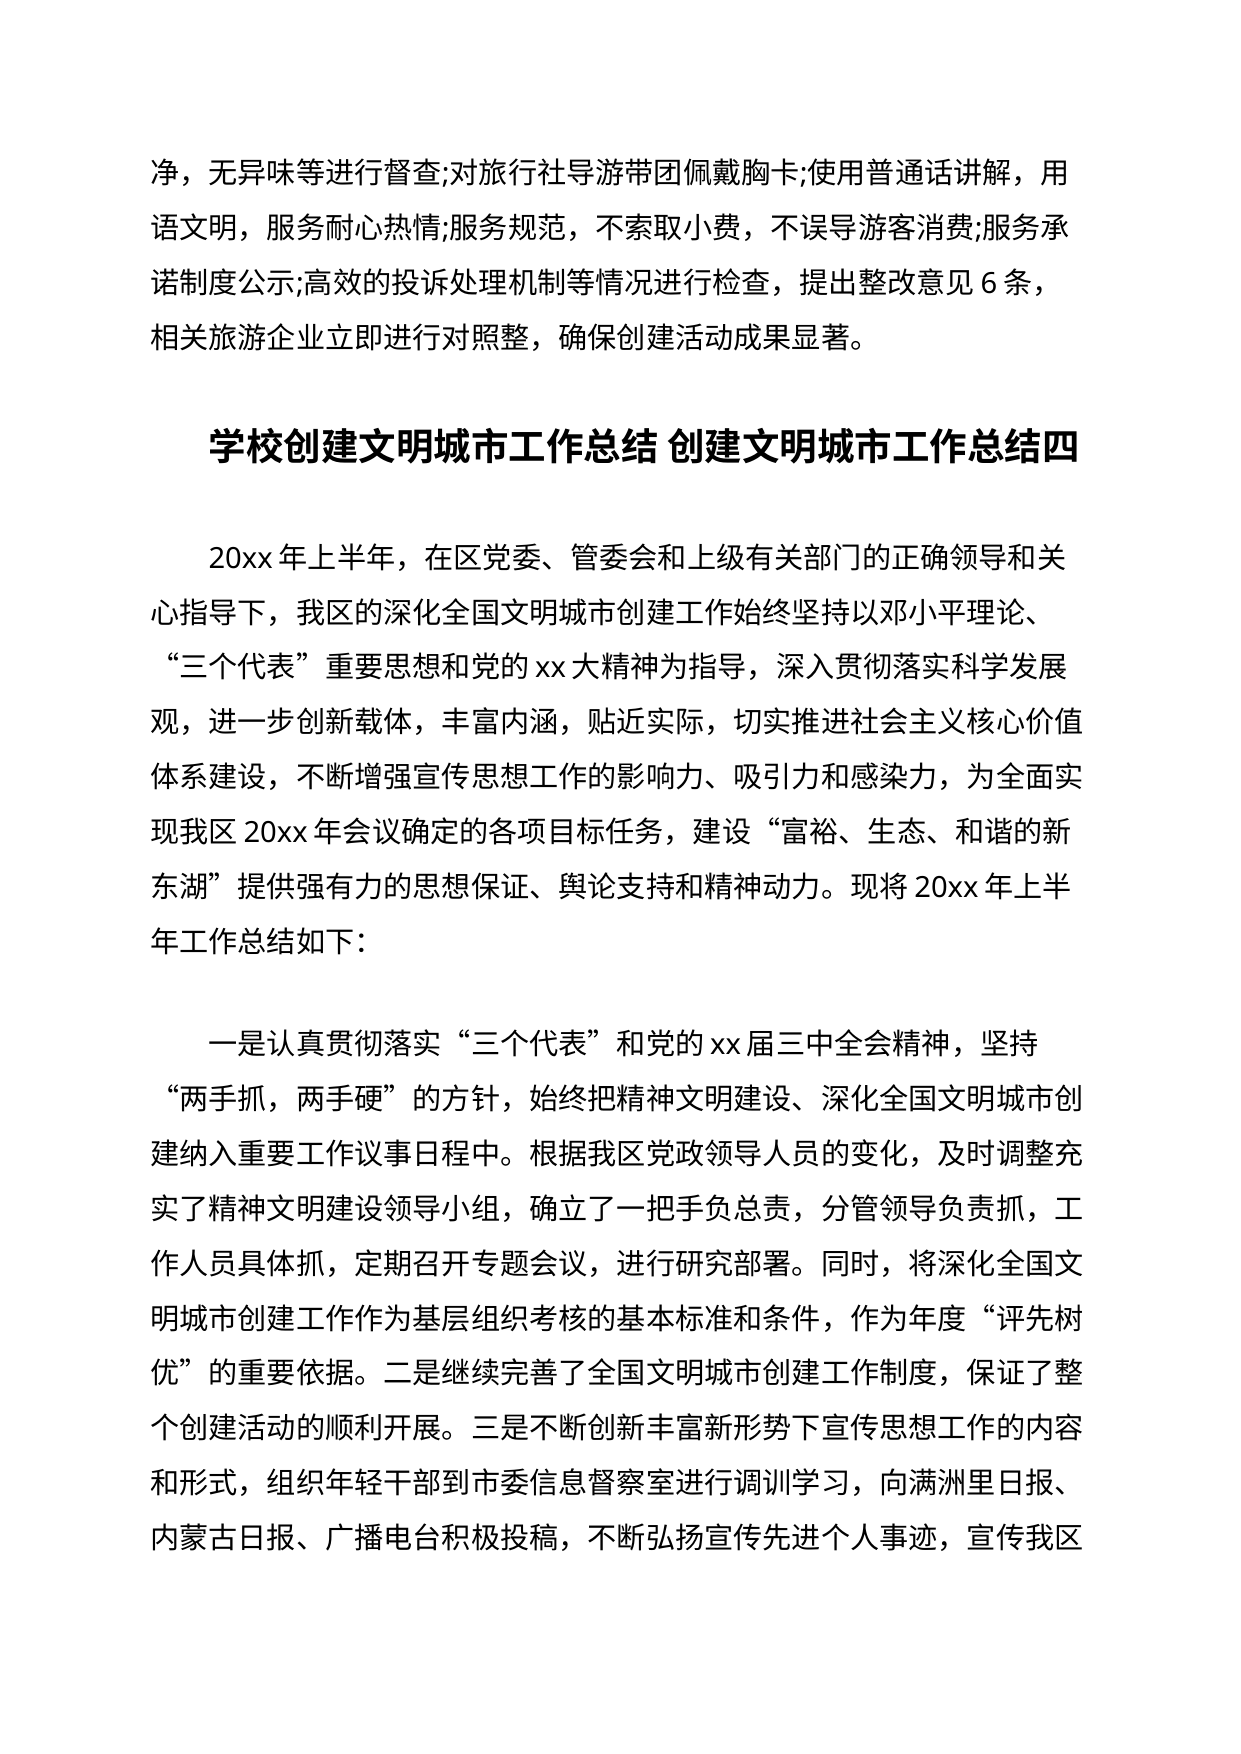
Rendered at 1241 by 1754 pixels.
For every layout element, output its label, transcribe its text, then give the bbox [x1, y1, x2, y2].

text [150, 1021, 1090, 1557]
text 学校创建文明城市工作总结 创建文明城市工作总结四 [150, 417, 1090, 471]
text 20xx年上半年，在区党委、管委会和上级有关部门的正确领导和关心指导下，我区的深化全国文明城市创建工作始终坚持以邓小平理论、“三个代表”重要思想和党的xx大精神为指导，深入贯彻落实科学发展观，进一步创新载体，丰富内涵，贴近实际，切实推进社会主义核心价值体系建设，不断增强宣传思想工作的影响力、吸引力和感染力，为全面实现我区20xx年会议确定的各项目标任务，建设“富裕、生态、和谐的新东湖”提供强有力的思想保证、舆论支持和精神动力。现将20xx年上半年工作总结如下： [150, 534, 1090, 961]
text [150, 150, 1090, 357]
